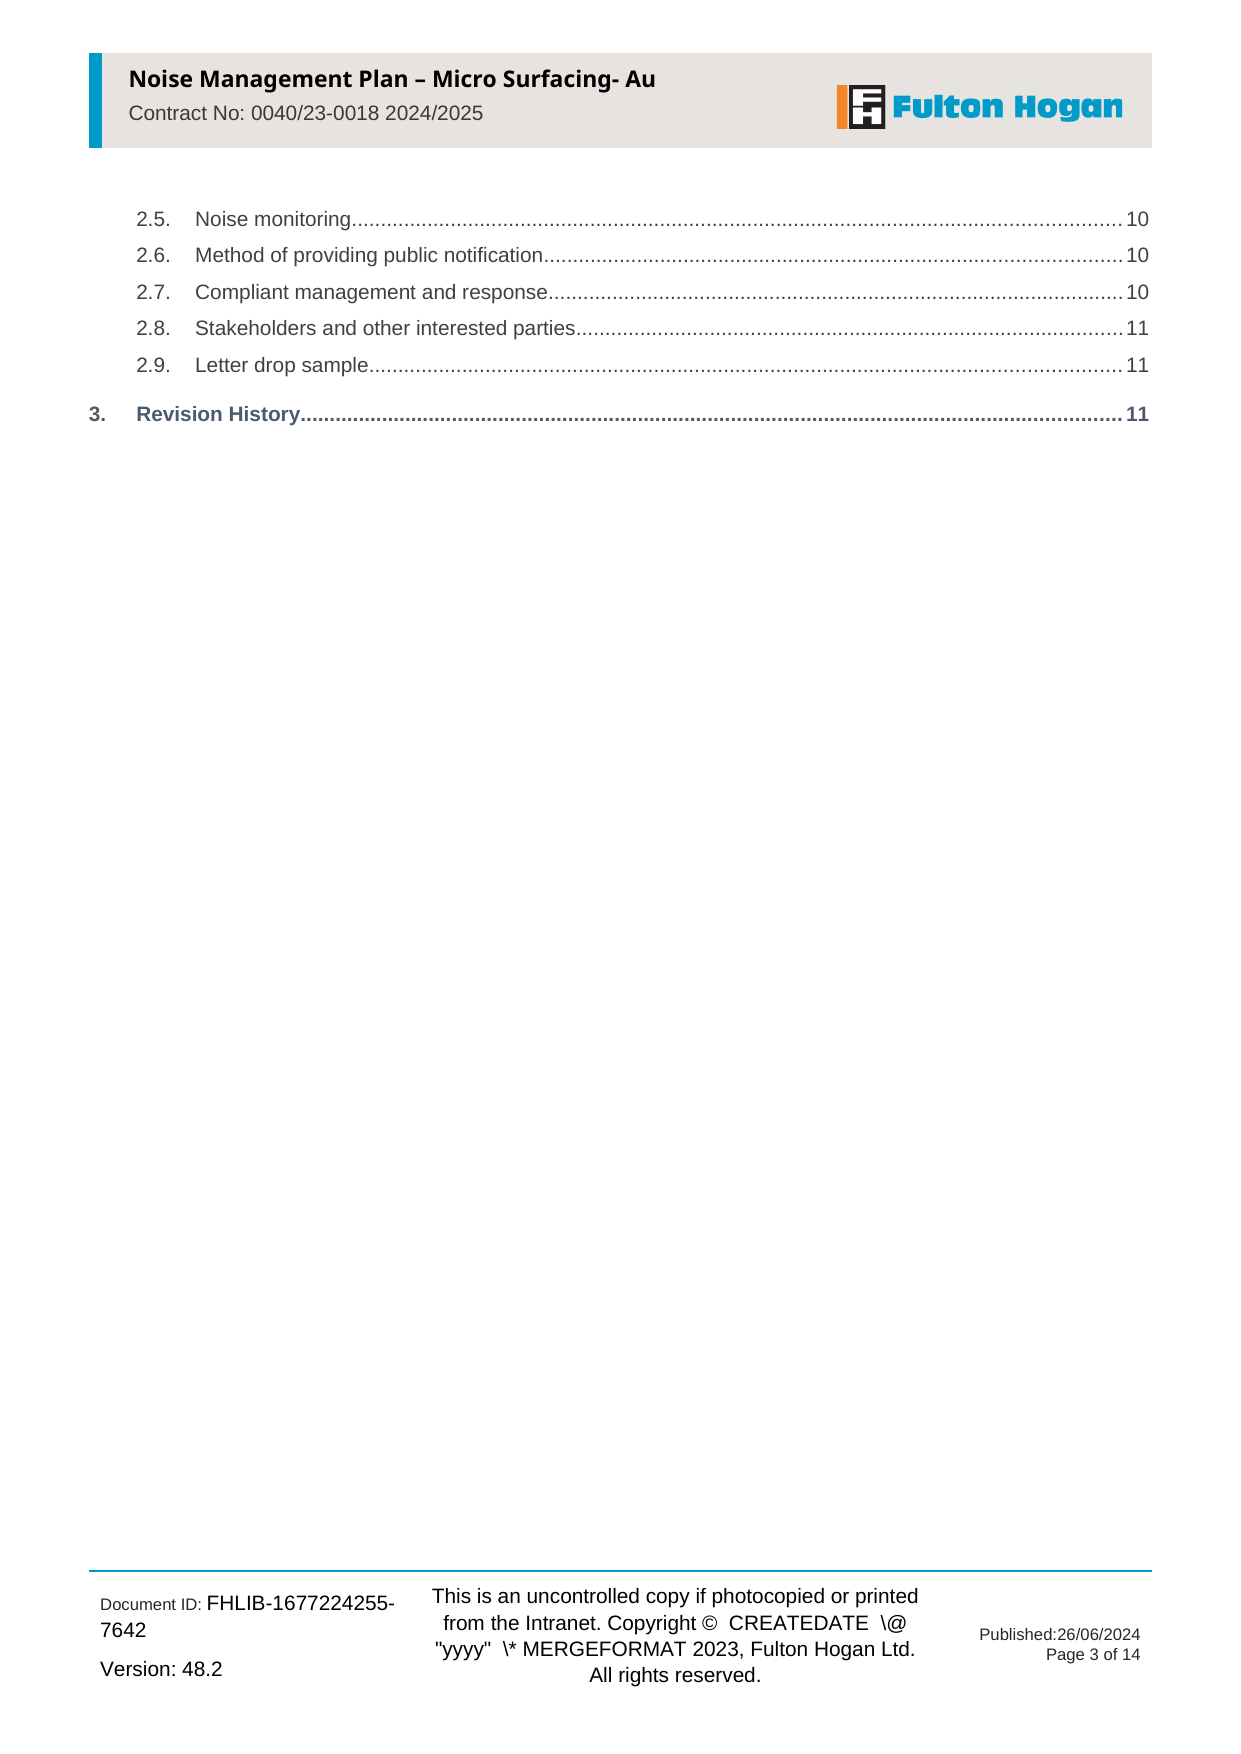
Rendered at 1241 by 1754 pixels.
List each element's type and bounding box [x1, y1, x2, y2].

picture [836, 85, 1123, 129]
